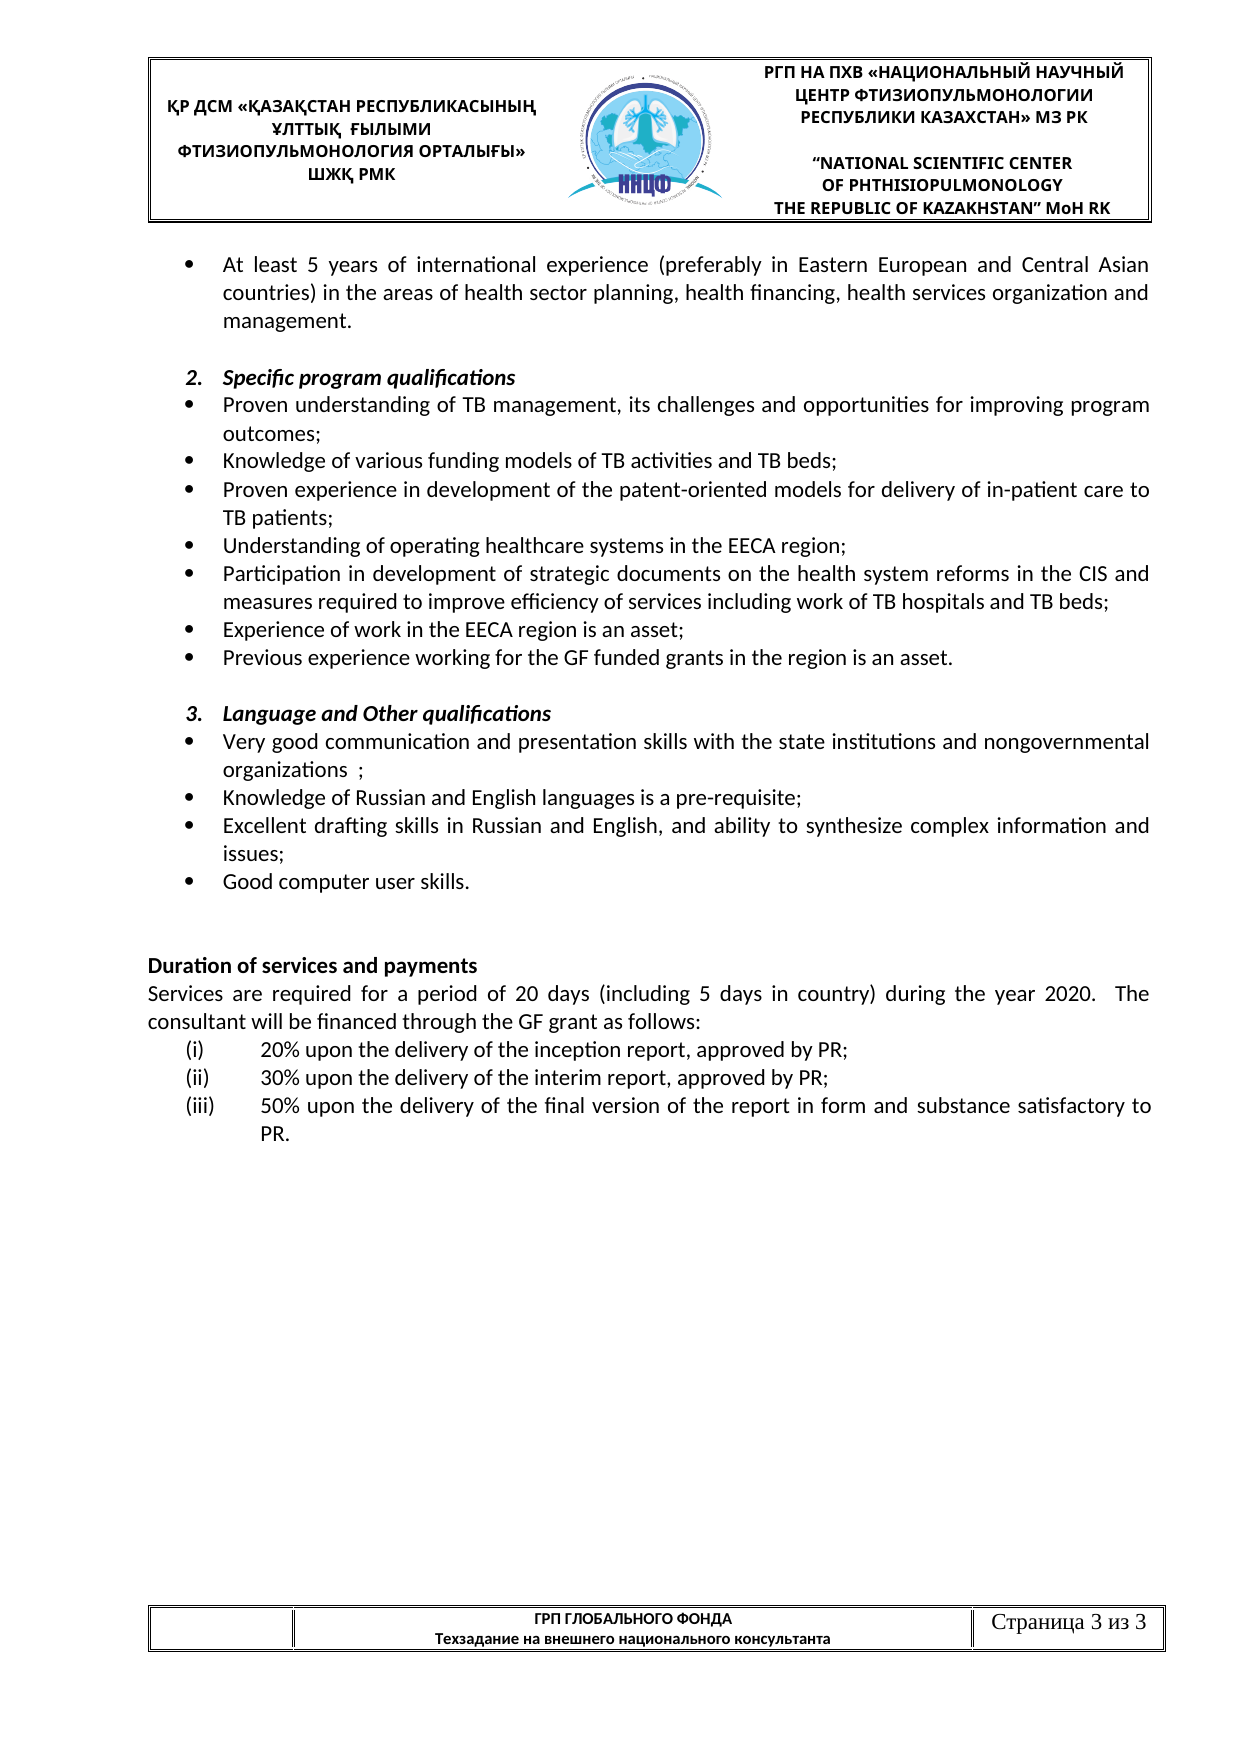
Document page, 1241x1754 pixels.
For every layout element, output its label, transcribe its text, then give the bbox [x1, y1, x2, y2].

text Duration of services and payments [148, 951, 1152, 979]
list Proven understanding of TB management, its challenges and opportunities for improving program outcomes; [185, 391, 1152, 447]
list 20% upon the delivery of the inception report, approved by PR; [185, 1035, 1152, 1063]
list Knowledge of Russian and English languages is a pre-requisite; [185, 783, 1152, 811]
list Proven experience in development of the patent-oriented models for delivery of in-patient care to TB patients; [185, 475, 1152, 531]
list Excellent drafting skills in Russian and English, and ability to synthesize complex information and issues; [185, 811, 1152, 867]
list Experience of work in the EECA region is an asset; [185, 615, 1152, 643]
list Very good communication and presentation skills with the state institutions and nongovernmental organizations ; [185, 727, 1152, 783]
list Understanding of operating healthcare systems in the EECA region; [185, 531, 1152, 559]
picture [567, 75, 723, 205]
list 30% upon the delivery of the interim report, approved by PR; [185, 1063, 1152, 1091]
list Language and Other qualifications [185, 699, 1152, 727]
list At least 5 years of international experience (preferably in Eastern European and Central Asian countries) in the areas of health sector planning, health financing, health services organization and management. [185, 251, 1152, 334]
list 50% upon the delivery of the final version of the report in form and substance satisfactory to PR. [185, 1091, 1152, 1147]
list Specific program qualifications [185, 363, 1152, 391]
list Participation in development of strategic documents on the health system reforms in the CIS and measures required to improve efficiency of services including work of TB hospitals and TB beds; [185, 559, 1152, 615]
list Previous experience working for the GF funded grants in the region is an asset. [185, 643, 1152, 671]
text Services are required for a period of 20 days (including 5 days in country) during the year 2020. The consultant will be financed through the GF grant as follows: [148, 979, 1152, 1035]
list Good computer user skills. [185, 867, 1152, 895]
list Knowledge of various funding models of TB activities and TB beds; [185, 447, 1152, 475]
